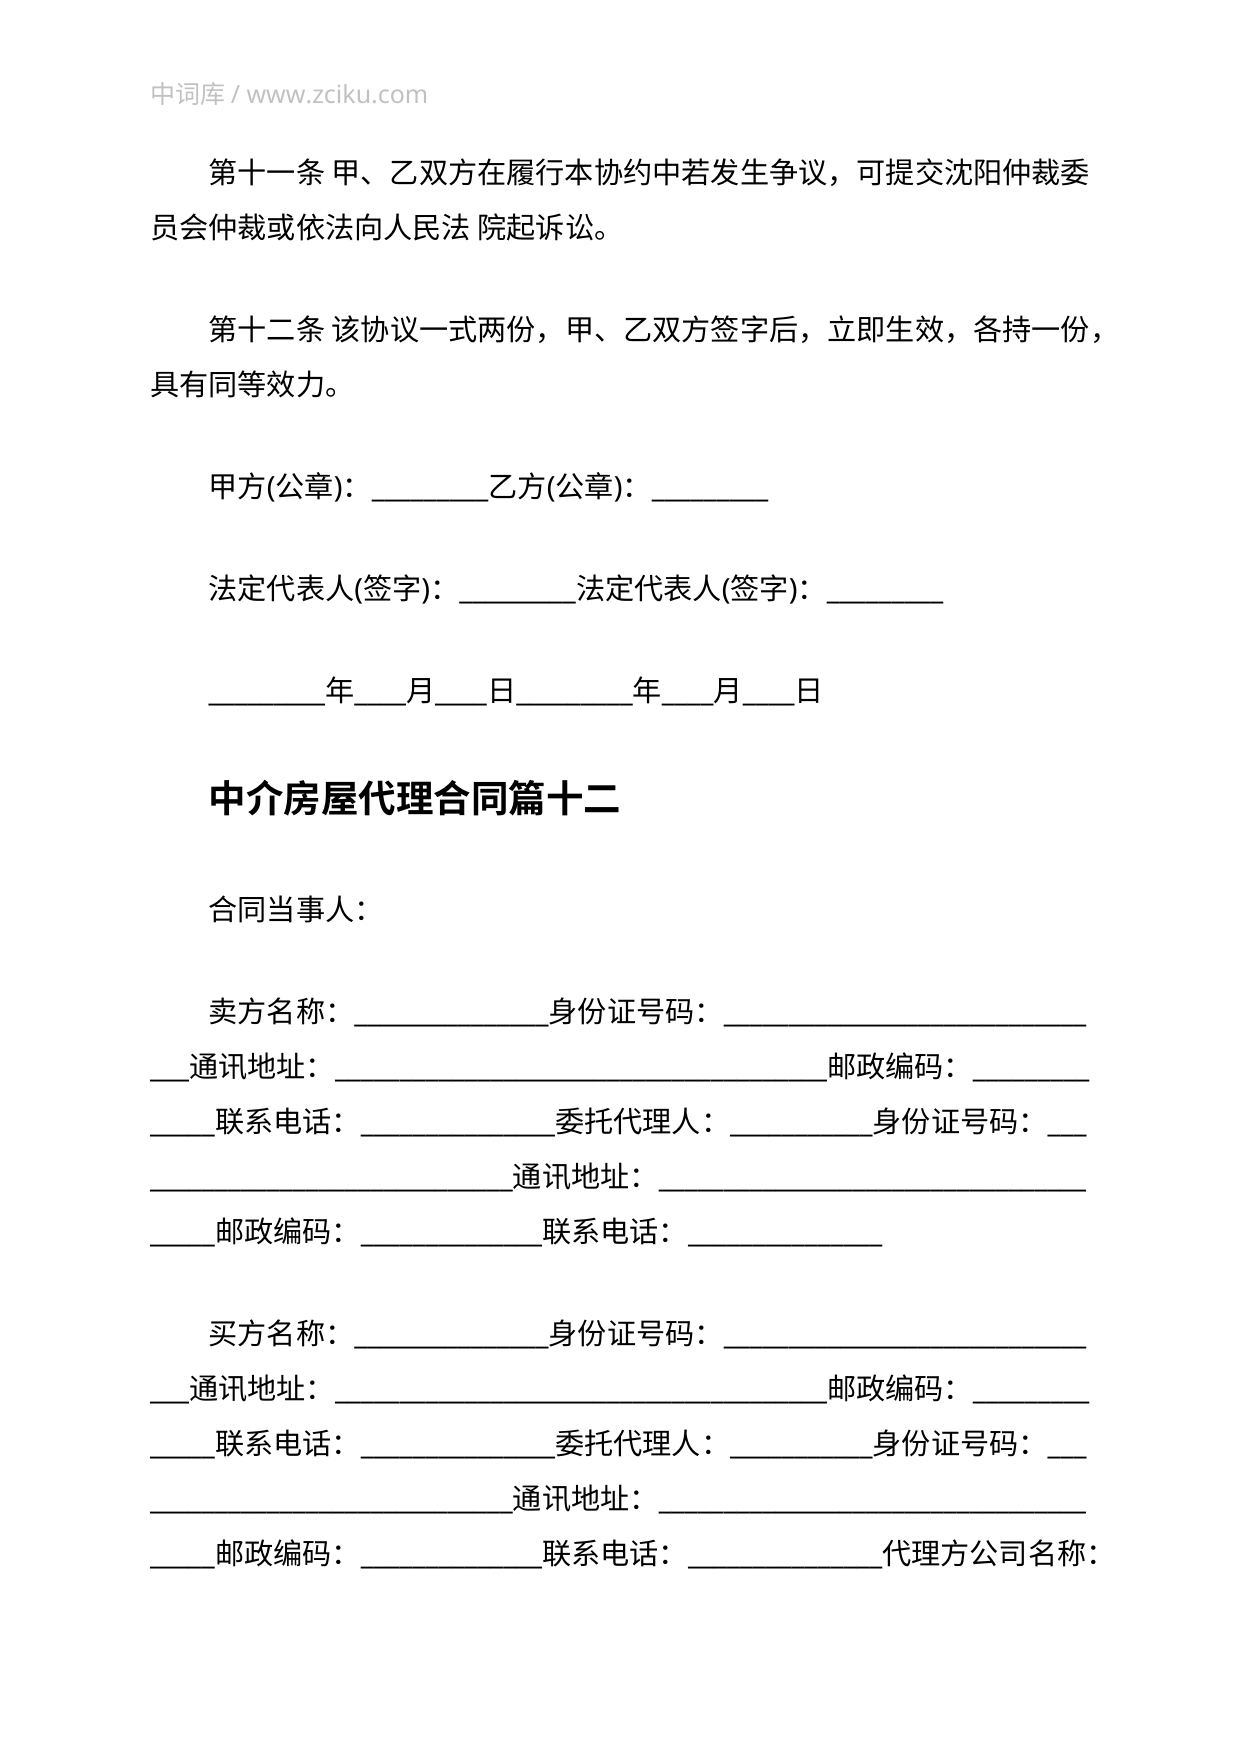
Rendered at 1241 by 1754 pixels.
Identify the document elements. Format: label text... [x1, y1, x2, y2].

text 甲方(公章)：_________乙方(公章)：_________ [150, 463, 1090, 506]
text 卖方名称：_______________身份证号码：_______________________________通讯地址：______________________________________邮政编码：______________联系电话：_______________委托代理人：___________身份证号码：_______________________________通讯地址：______________________________________邮政编码：______________联系电话：_______________ [150, 988, 1090, 1251]
text 第十二条 该协议一式两份，甲、乙双方签字后，立即生效，各持一份，具有同等效力。 [150, 307, 1090, 404]
text 法定代表人(签字)：_________法定代表人(签字)：_________ [150, 565, 1090, 608]
text 合同当事人： [150, 887, 1090, 929]
text _________年____月____日_________年____月____日 [150, 667, 1090, 710]
text 中介房屋代理合同篇十二 [150, 769, 1090, 823]
text 第十一条 甲、乙双方在履行本协约中若发生争议，可提交沈阳仲裁委员会仲裁或依法向人民法 院起诉讼。 [150, 150, 1090, 247]
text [150, 1310, 1090, 1573]
